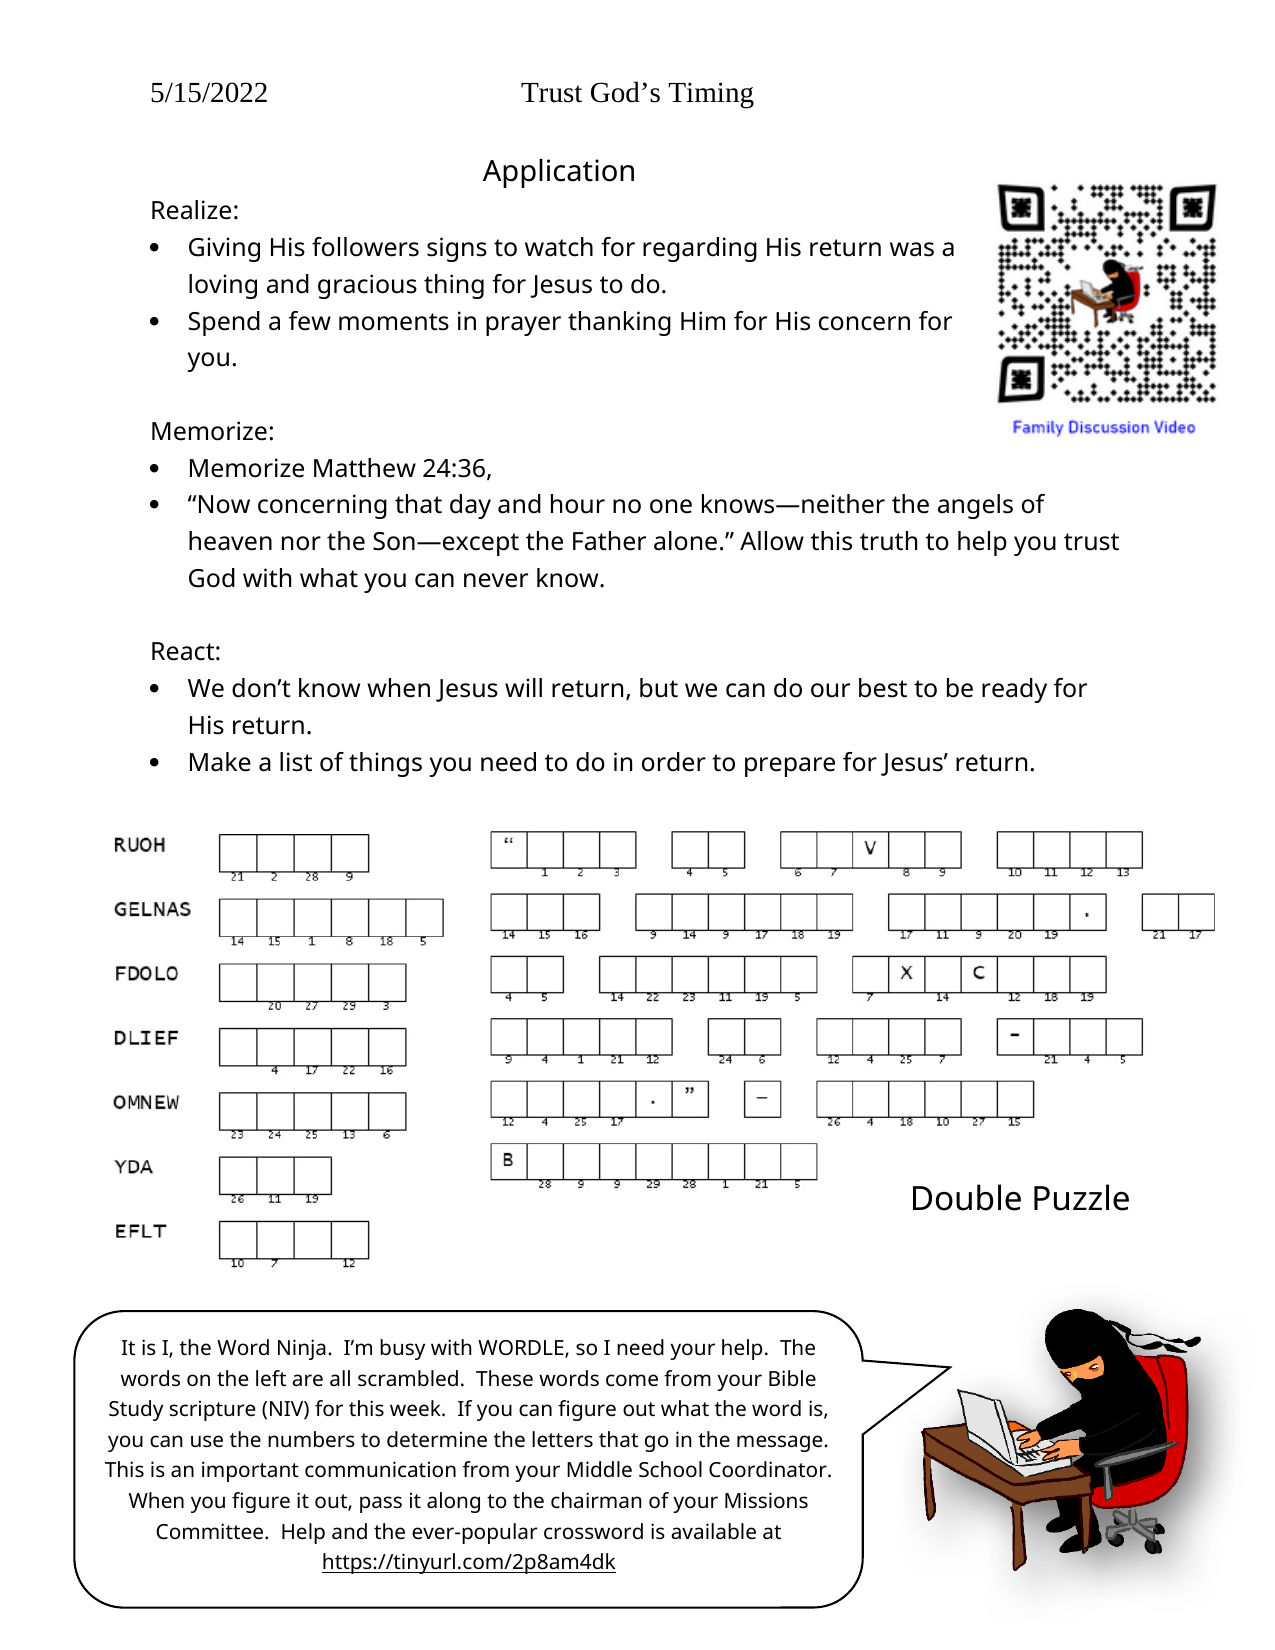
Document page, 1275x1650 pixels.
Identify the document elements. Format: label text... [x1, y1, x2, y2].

list We don’t know when Jesus will return, but we can do our best to be ready for His return. [150, 671, 1125, 742]
list Giving His followers signs to watch for regarding His return was a loving and gracious thing for Jesus to do. [150, 229, 987, 300]
picture [987, 177, 1222, 445]
text Realize: [150, 193, 987, 227]
list Make a list of things you need to do in order to prepare for Jesus’ return. [150, 744, 1125, 778]
picture [102, 785, 1250, 1274]
text Application [150, 150, 1125, 190]
picture [921, 1309, 1201, 1571]
text React: [150, 634, 1125, 668]
list Spend a few moments in prayer thanking Him for His concern for you. [150, 303, 987, 374]
list “Now concerning that day and hour no one knows—neither the angels of heaven nor the Son—except the Father alone.” Allow this truth to help you trust God with what you can never know. [150, 487, 1125, 594]
text Memorize: [150, 413, 1125, 447]
list Memorize Matthew 24:36, [150, 450, 1125, 484]
